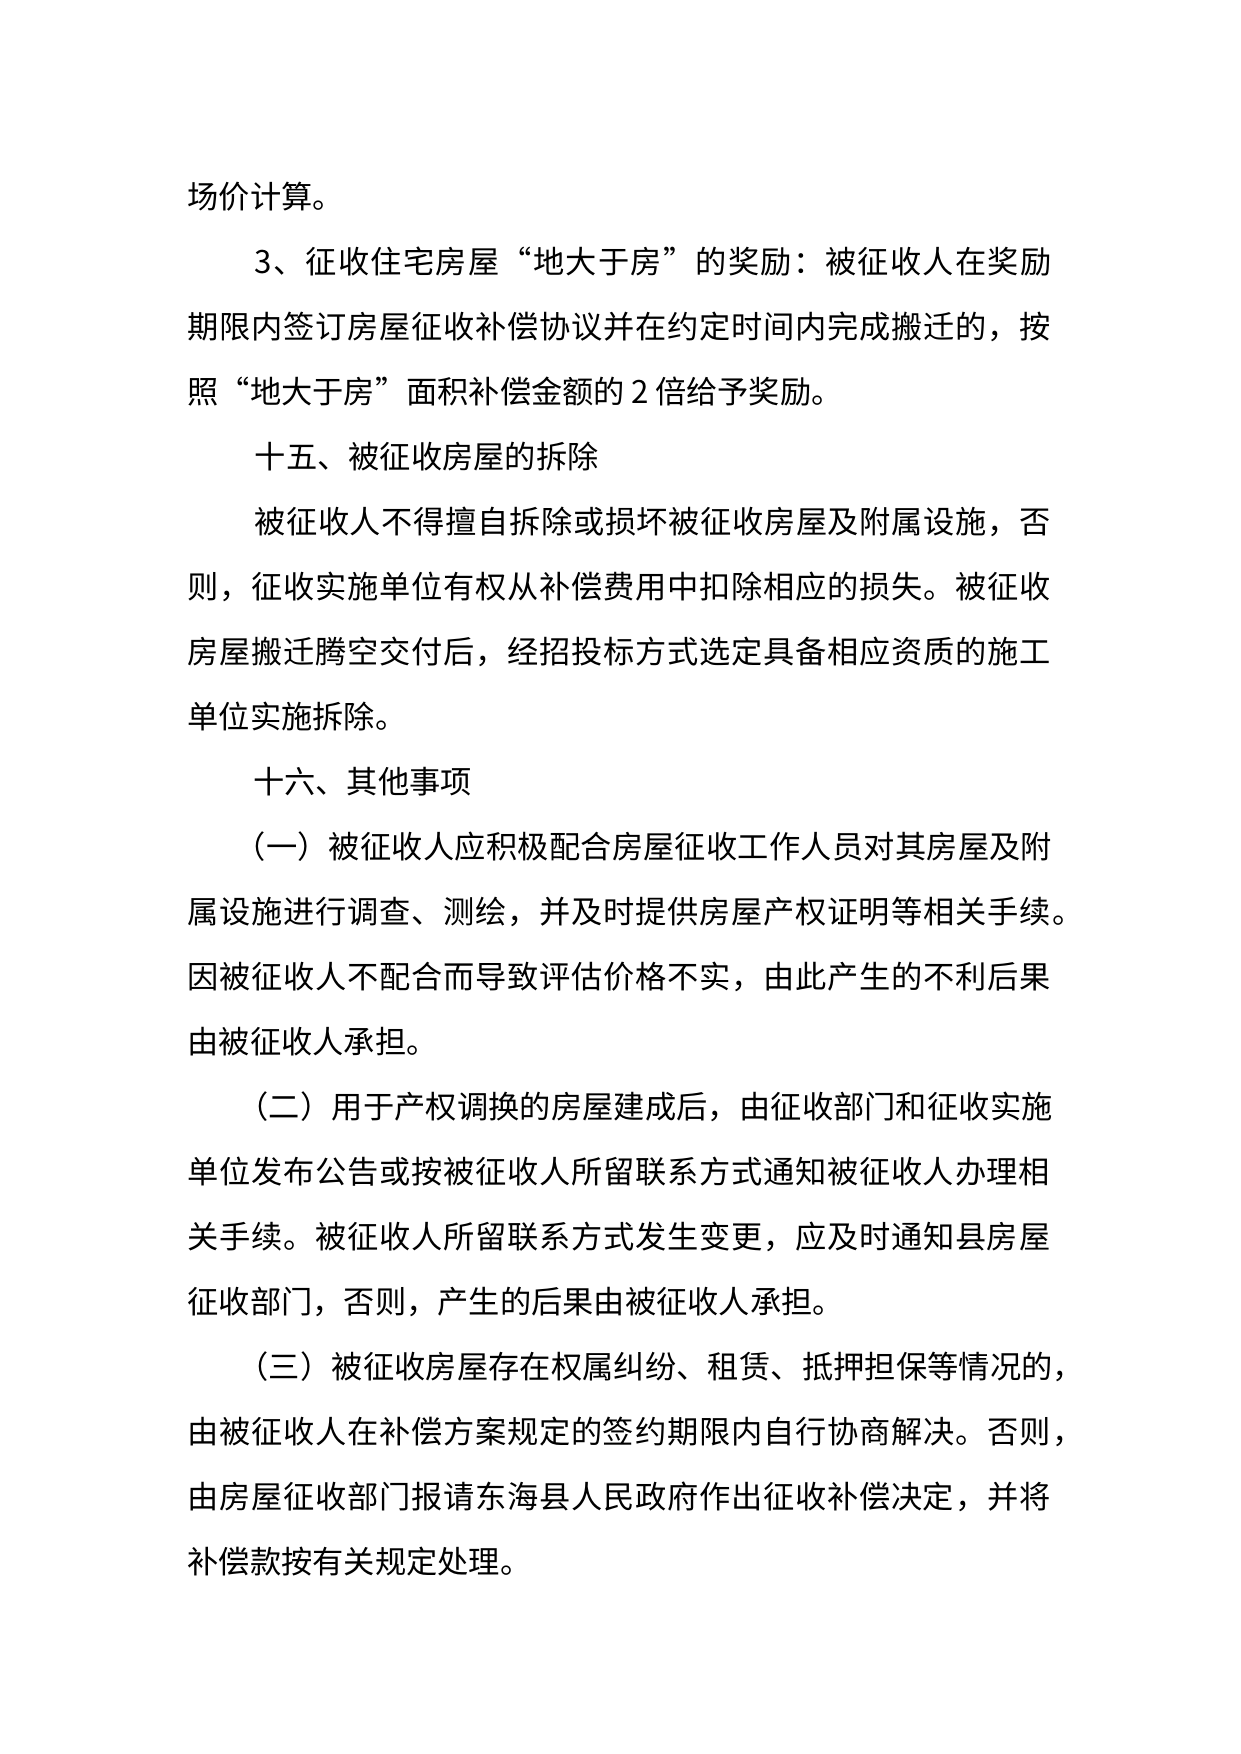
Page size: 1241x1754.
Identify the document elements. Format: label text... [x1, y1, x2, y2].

text 十五、被征收房屋的拆除 [187, 422, 1053, 487]
text （一）被征收人应积极配合房屋征收工作人员对其房屋及附属设施进行调查、测绘，并及时提供房屋产权证明等相关手续。因被征收人不配合而导致评估价格不实，由此产生的不利后果由被征收人承担。 [187, 812, 1053, 1072]
text （二）用于产权调换的房屋建成后，由征收部门和征收实施单位发布公告或按被征收人所留联系方式通知被征收人办理相关手续。被征收人所留联系方式发生变更，应及时通知县房屋征收部门，否则，产生的后果由被征收人承担。 [187, 1072, 1053, 1332]
text （三）被征收房屋存在权属纠纷、租赁、抵押担保等情况的，由被征收人在补偿方案规定的签约期限内自行协商解决。否则，由房屋征收部门报请东海县人民政府作出征收补偿决定，并将补偿款按有关规定处理。 [187, 1332, 1053, 1592]
text 3、征收住宅房屋“地大于房”的奖励：被征收人在奖励期限内签订房屋征收补偿协议并在约定时间内完成搬迁的，按照“地大于房”面积补偿金额的2倍给予奖励。 [187, 227, 1053, 422]
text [187, 162, 1053, 227]
text 被征收人不得擅自拆除或损坏被征收房屋及附属设施，否则，征收实施单位有权从补偿费用中扣除相应的损失。被征收房屋搬迁腾空交付后，经招投标方式选定具备相应资质的施工单位实施拆除。 [187, 487, 1053, 747]
text 十六、其他事项 [187, 747, 1053, 812]
